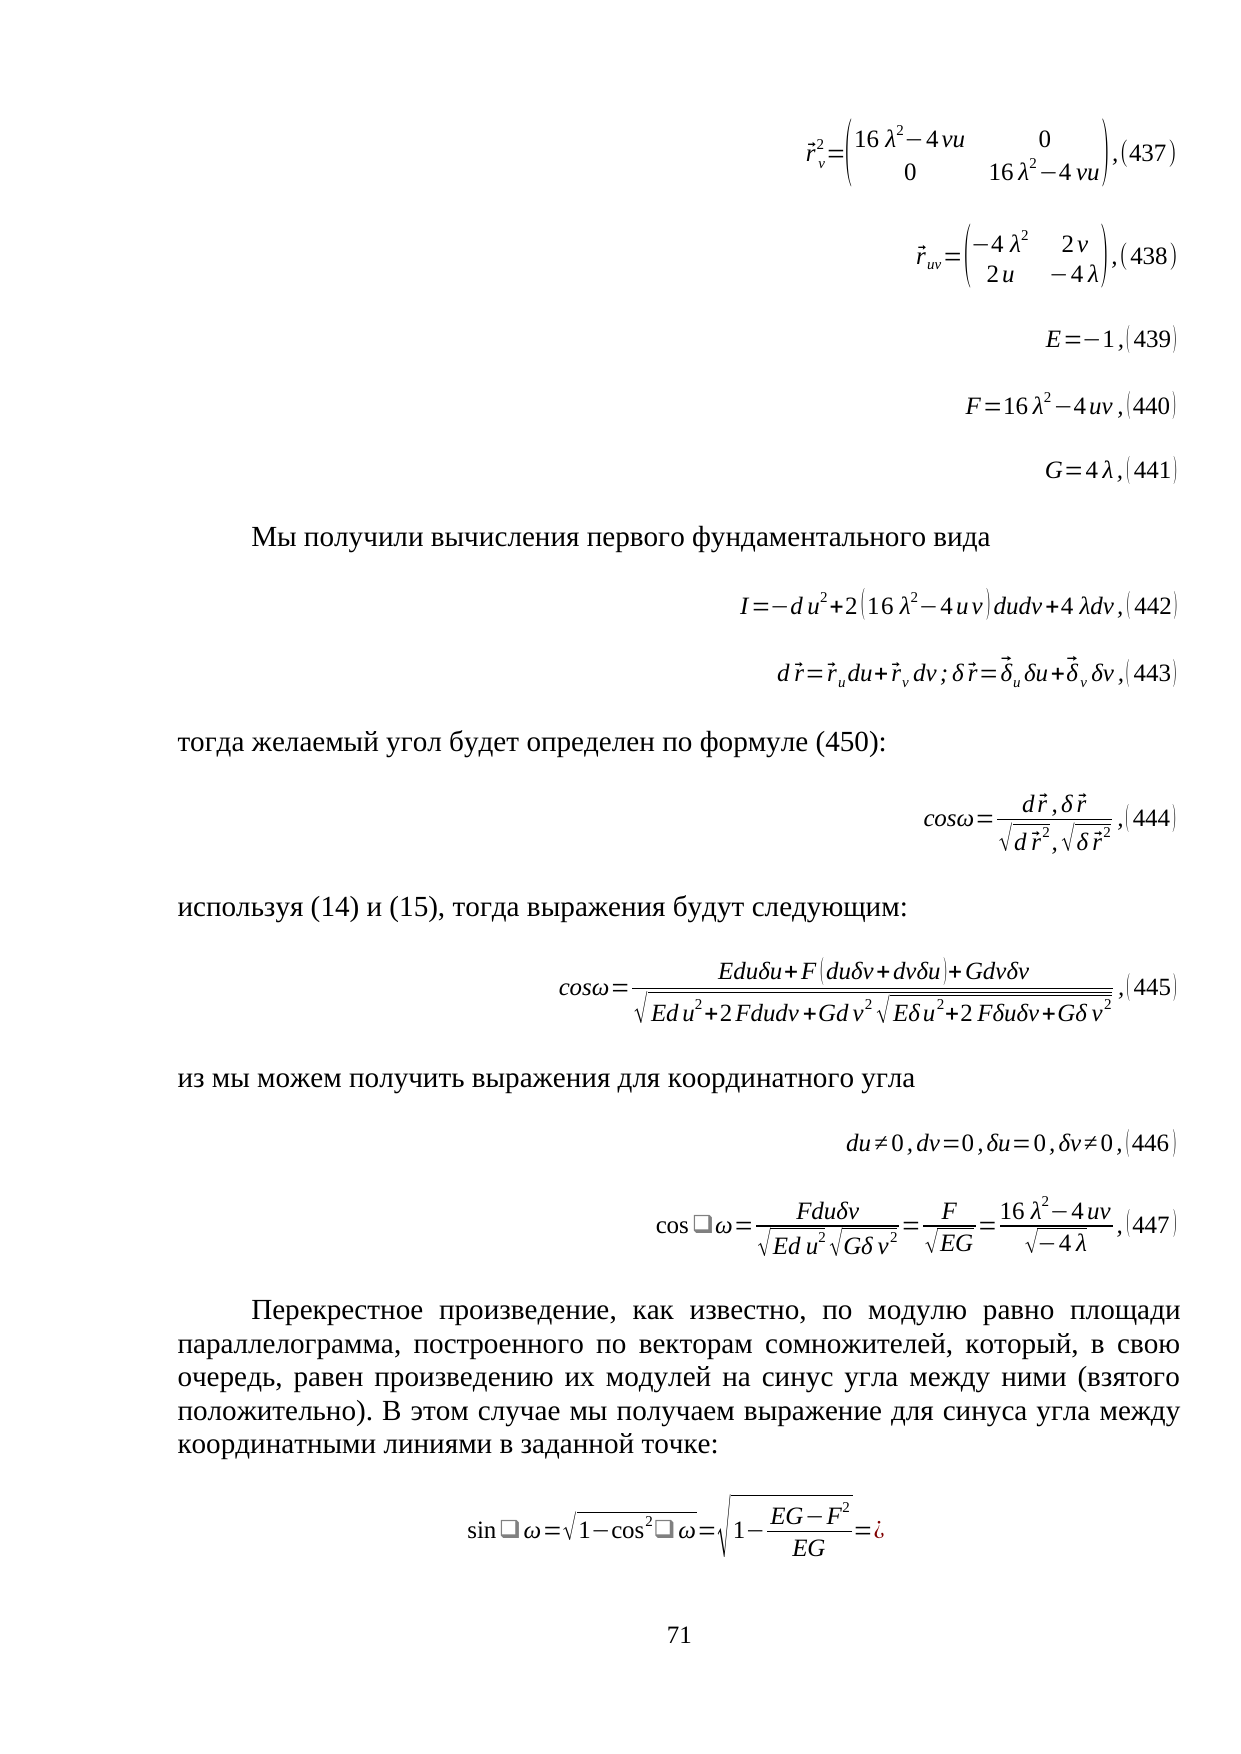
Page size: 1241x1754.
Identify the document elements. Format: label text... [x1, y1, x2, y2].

text из мы можем получить выражения для координатного угла [177, 1061, 1177, 1094]
text тогда желаемый угол будет определен по формуле (450): [177, 724, 1177, 757]
text Мы получили вычисления первого фундаментального вида [177, 519, 1177, 553]
text Перекрестное произведение, как известно, по модулю равно площади параллелограмма, построенного по векторам сомножителей, который, в свою очередь, равен произведению их модулей на синус угла между ними (взятого положительно). В этом случае мы получаем выражение для синуса угла между координатными линиями в заданной точке: [177, 1292, 1181, 1460]
text используя (14) и (15), тогда выражения будут следующим: [177, 889, 1177, 923]
